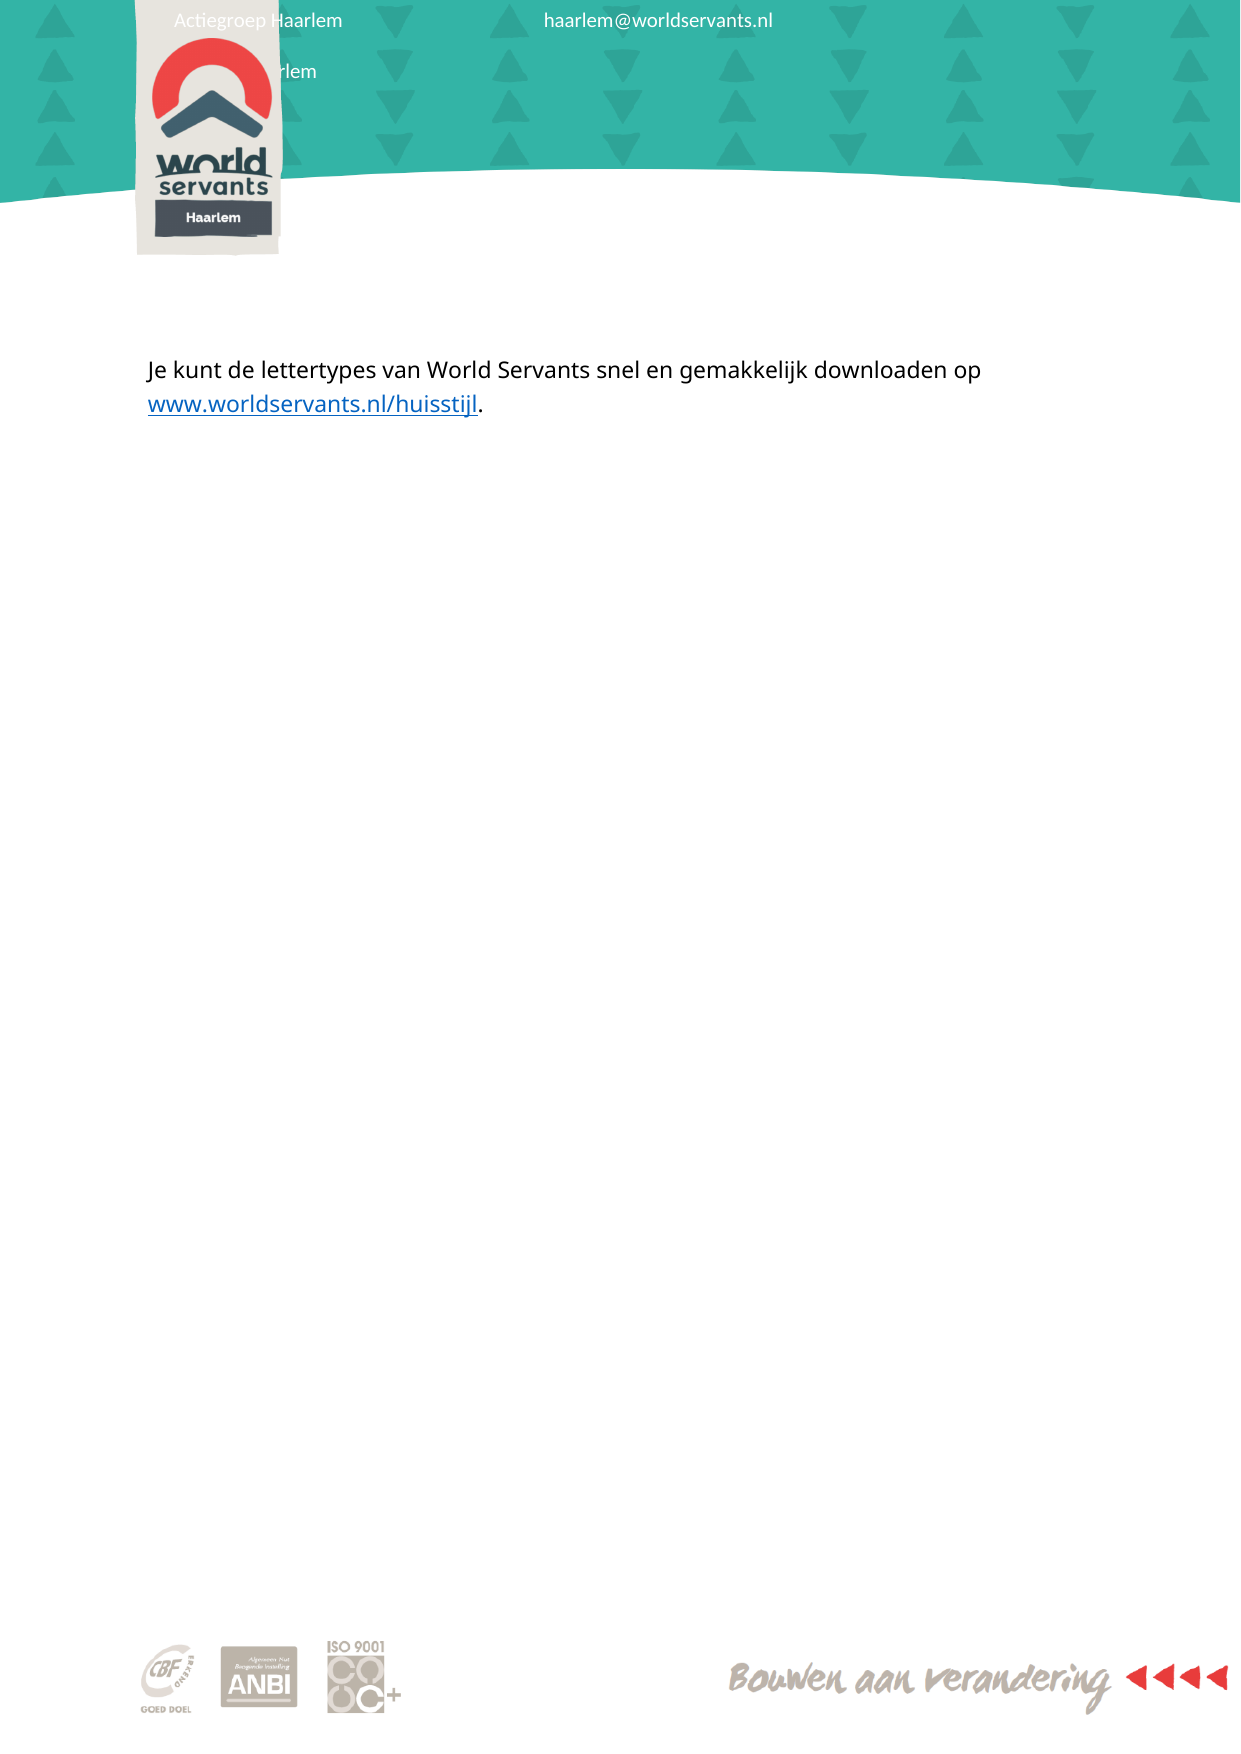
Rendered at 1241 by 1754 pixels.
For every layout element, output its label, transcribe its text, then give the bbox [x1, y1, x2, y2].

picture [0, 0, 1241, 257]
text Je kunt de lettertypes van World Servants snel en gemakkelijk downloaden op www.worldservants.nl/huisstijl. [148, 354, 1093, 419]
picture [0, 1631, 1241, 1754]
